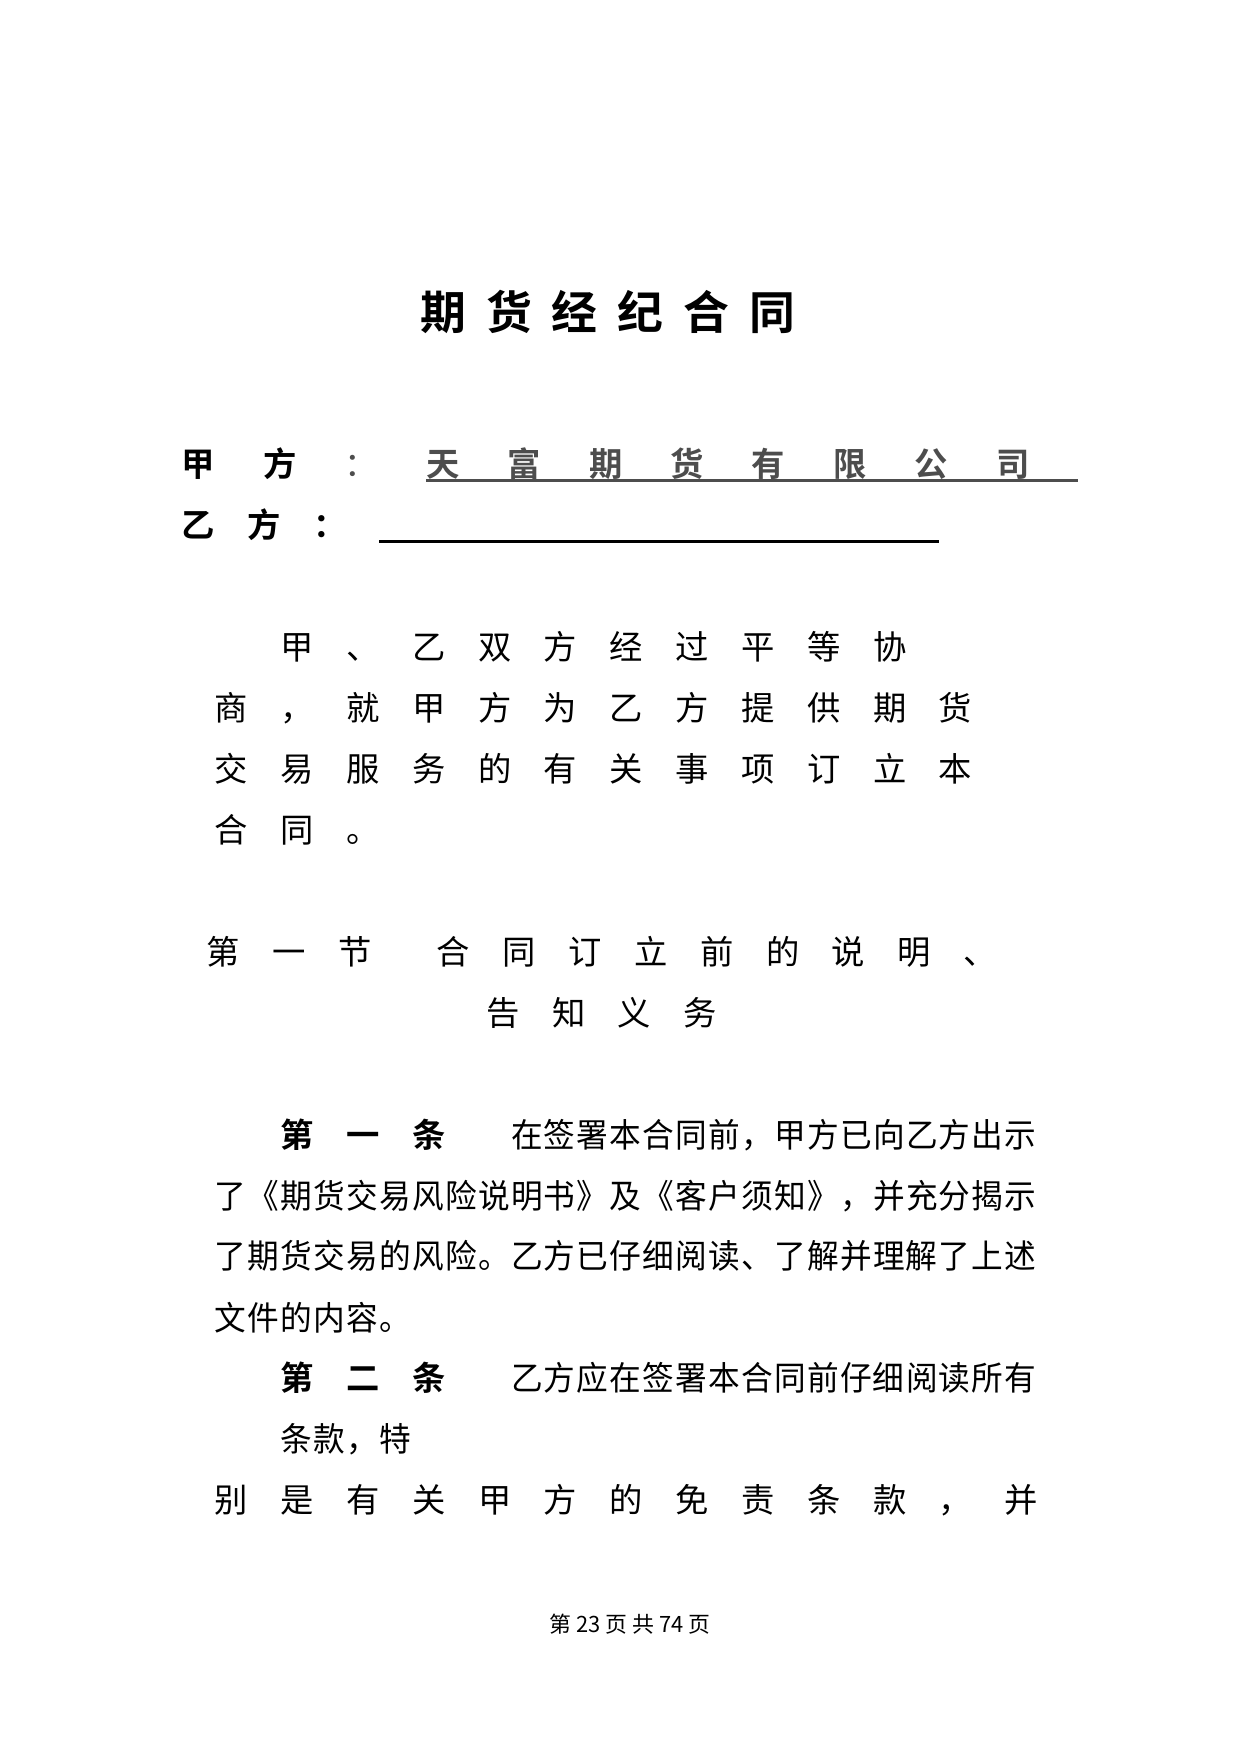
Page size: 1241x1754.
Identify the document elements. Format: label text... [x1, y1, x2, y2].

subtitle 第一节 合同订立前的说明、告知义务 [182, 919, 1054, 1041]
text 甲方：天富期货有限公司 乙方： [182, 432, 1062, 554]
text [194, 1468, 1070, 1529]
text 甲、乙双方经过平等协商，就甲方为乙方提供期货交易服务的有关事项订立本合同。 [194, 614, 1046, 858]
subtitle 期货经纪合同 [182, 249, 1054, 371]
text 第二条 乙方应在签署本合同前仔细阅读所有条款，特 [259, 1346, 1043, 1468]
text 第一条 在签署本合同前，甲方已向乙方出示了《期货交易风险说明书》及《客户须知》，并充分揭示了期货交易的风险。乙方已仔细阅读、了解并理解了上述文件的内容。 [194, 1102, 1041, 1346]
